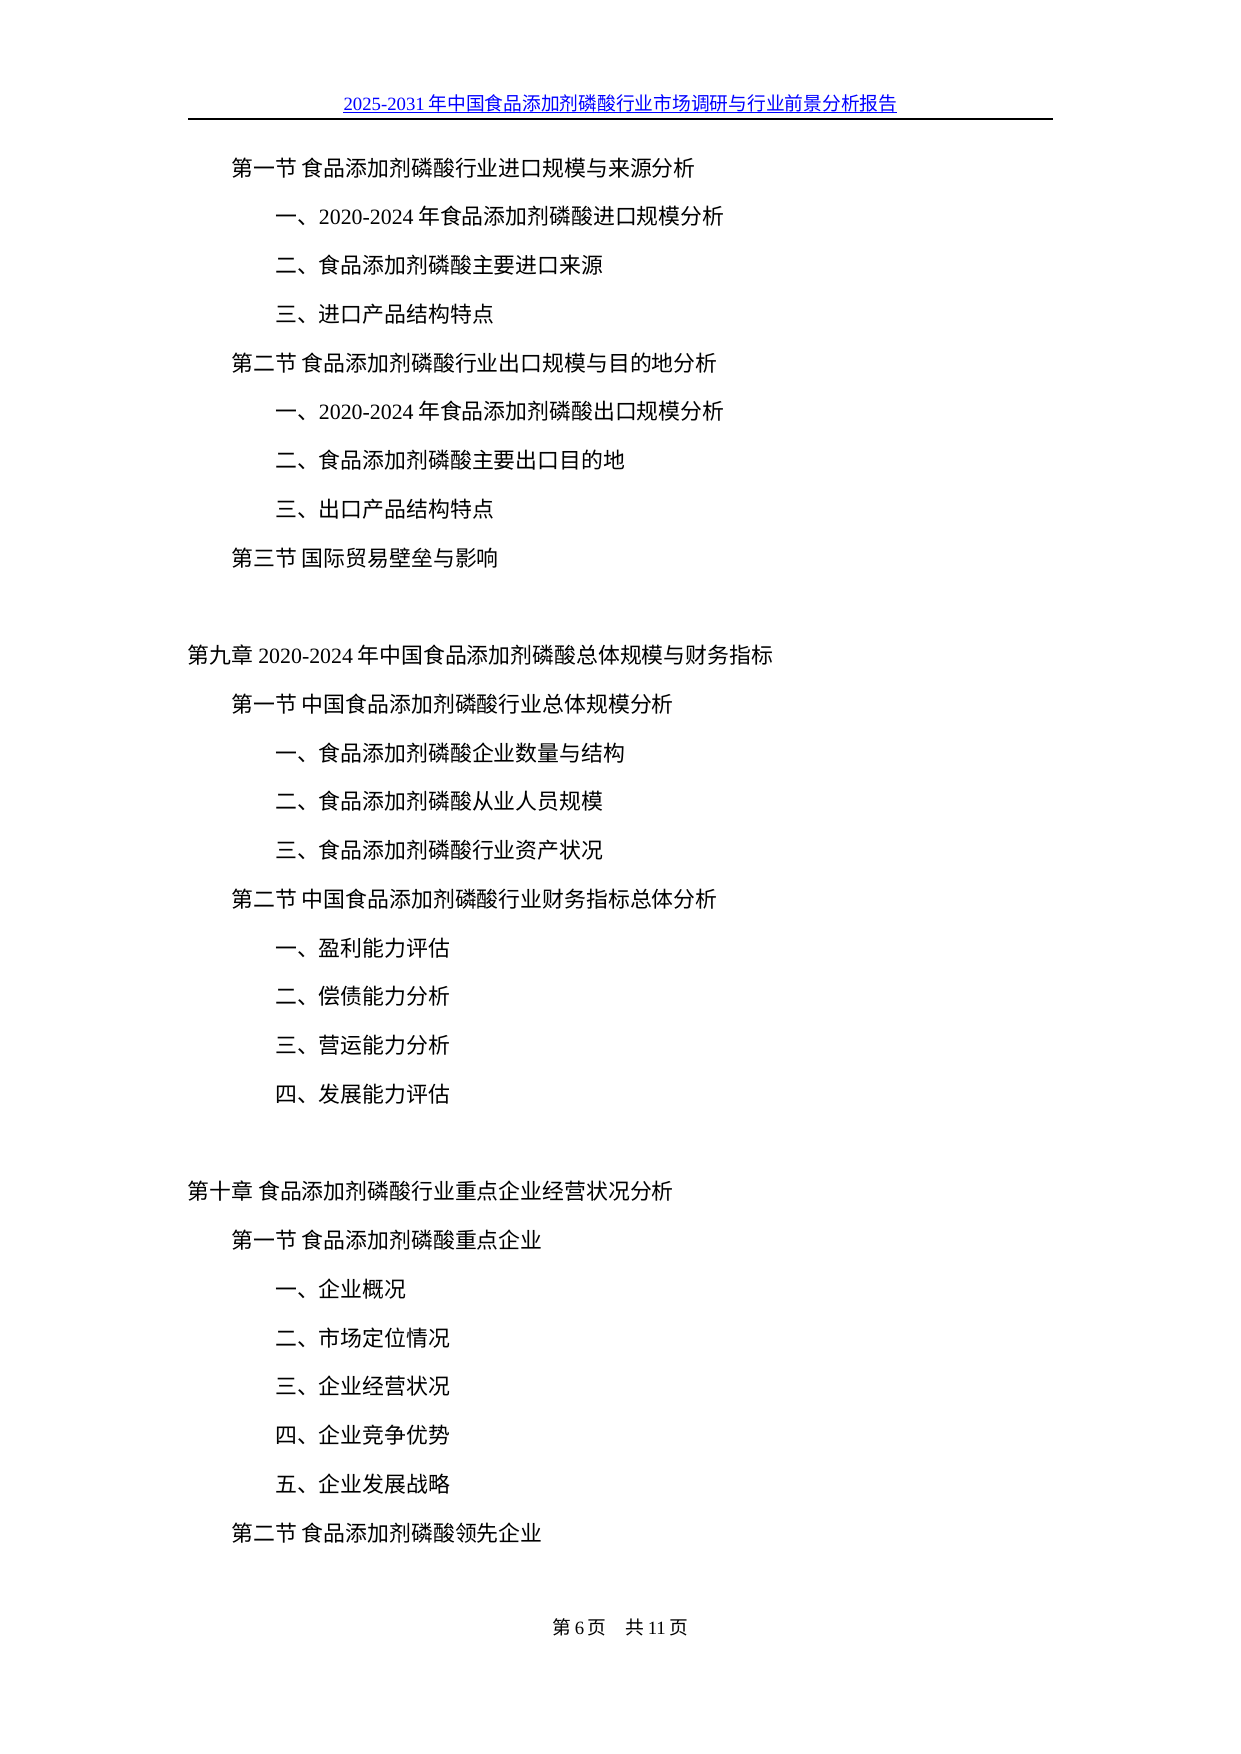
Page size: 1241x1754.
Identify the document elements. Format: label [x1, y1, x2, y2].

text [187, 150, 1053, 1548]
